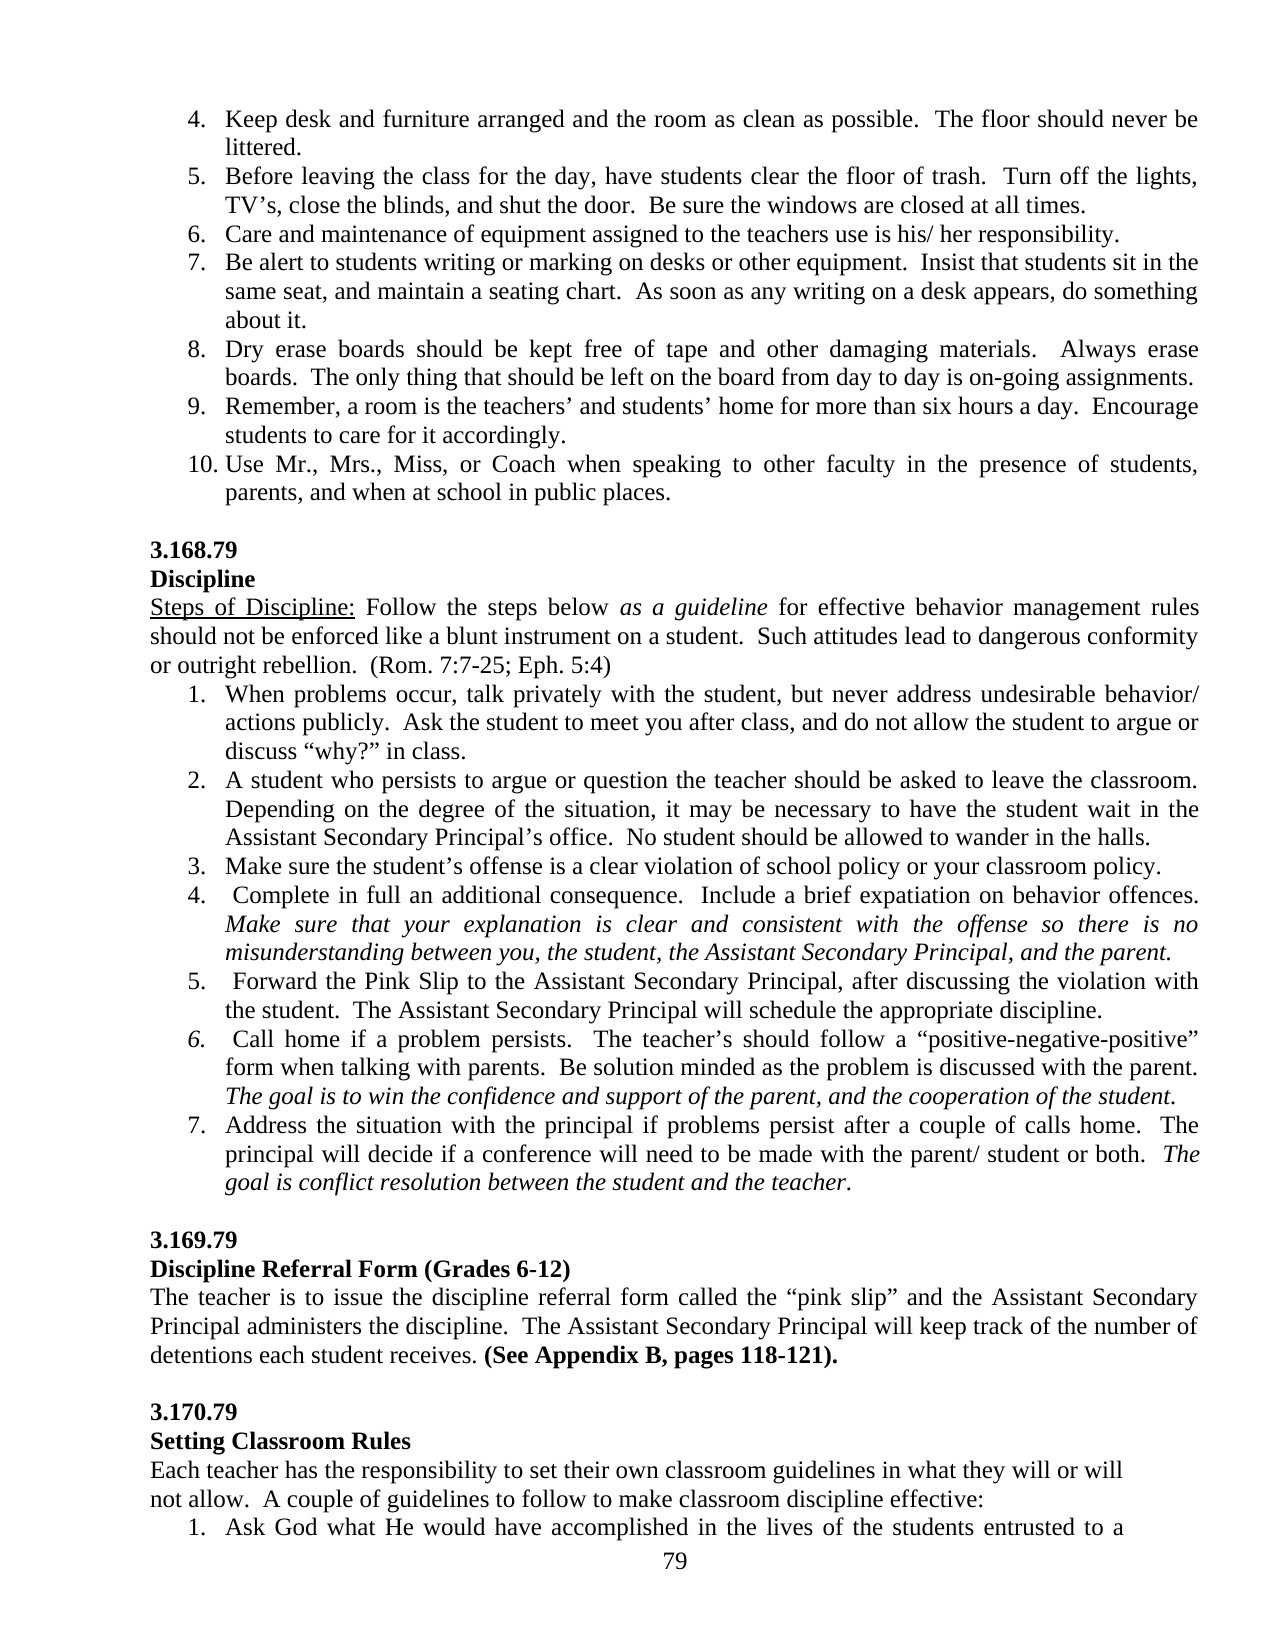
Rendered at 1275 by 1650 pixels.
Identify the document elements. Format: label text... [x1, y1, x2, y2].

list Care and maintenance of equipment assigned to the teachers use is his/ her responsibility. [187, 219, 1200, 247]
text Steps of Discipline: Follow the steps below as a guideline for effective behavior management rules should not be enforced like a blunt instrument on a student. Such attitudes lead to dangerous conformity or outright rebellion. (Rom. 7:7-25; Eph. 5:4) [150, 592, 1200, 679]
text Discipline [150, 564, 1200, 592]
text Discipline Referral Form (Grades 6-12) [150, 1254, 1200, 1282]
text 3.169.79 [150, 1225, 1200, 1254]
text Each teacher has the responsibility to set their own classroom guidelines in what they will or will not allow. A couple of guidelines to follow to make classroom discipline effective: [150, 1455, 1125, 1512]
text 3.168.79 [150, 535, 1200, 564]
text The teacher is to issue the discipline referral form called the “pink slip” and the Assistant Secondary Principal administers the discipline. The Assistant Secondary Principal will keep track of the number of detentions each student receives. (See Appendix B, pages 118-121). [150, 1282, 1200, 1369]
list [187, 1512, 1125, 1541]
list Forward the Pink Slip to the Assistant Secondary Principal, after discussing the violation with the student. The Assistant Secondary Principal will schedule the appropriate discipline. [187, 966, 1200, 1024]
list Complete in full an additional consequence. Include a brief expatiation on behavior offences. Make sure that your explanation is clear and consistent with the offense so there is no misunderstanding between you, the student, the Assistant Secondary Principal, and the parent. [187, 880, 1200, 966]
list Make sure the student’s offense is a clear violation of school policy or your classroom policy. [187, 851, 1200, 880]
list Dry erase boards should be kept free of tape and other damaging materials. Always erase boards. The only thing that should be left on the board from day to day is on-going assignments. [187, 334, 1200, 391]
list Keep desk and furniture arranged and the room as clean as possible. The floor should never be littered. [187, 104, 1200, 161]
list A student who persists to argue or question the teacher should be asked to leave the classroom. Depending on the degree of the situation, it may be necessary to have the student wait in the Assistant Secondary Principal’s office. No student should be allowed to wander in the halls. [187, 765, 1200, 851]
list Call home if a problem persists. The teacher’s should follow a “positive-negative-positive” form when talking with parents. Be solution minded as the problem is discussed with the parent. The goal is to win the confidence and support of the parent, and the cooperation of the student. [187, 1024, 1200, 1110]
list Use Mr., Mrs., Miss, or Coach when speaking to other faculty in the presence of students, parents, and when at school in public places. [187, 449, 1200, 506]
list Remember, a room is the teachers’ and students’ home for more than six hours a day. Encourage students to care for it accordingly. [187, 391, 1200, 449]
list Be alert to students writing or marking on desks or other equipment. Insist that students sit in the same seat, and maintain a seating chart. As soon as any writing on a desk appears, do something about it. [187, 247, 1200, 334]
list When problems occur, talk privately with the student, but never address undesirable behavior/ actions publicly. Ask the student to meet you after class, and do not allow the student to argue or discuss “why?” in class. [187, 679, 1200, 765]
text Setting Classroom Rules [150, 1426, 1125, 1455]
list Address the situation with the principal if problems persist after a couple of calls home. The principal will decide if a conference will need to be made with the parent/ student or both. The goal is conflict resolution between the student and the teacher. [187, 1110, 1200, 1196]
list Before leaving the class for the day, have students clear the floor of trash. Turn off the lights, TV’s, close the blinds, and shut the door. Be sure the windows are closed at all times. [187, 161, 1200, 219]
text 3.170.79 [150, 1397, 1200, 1426]
